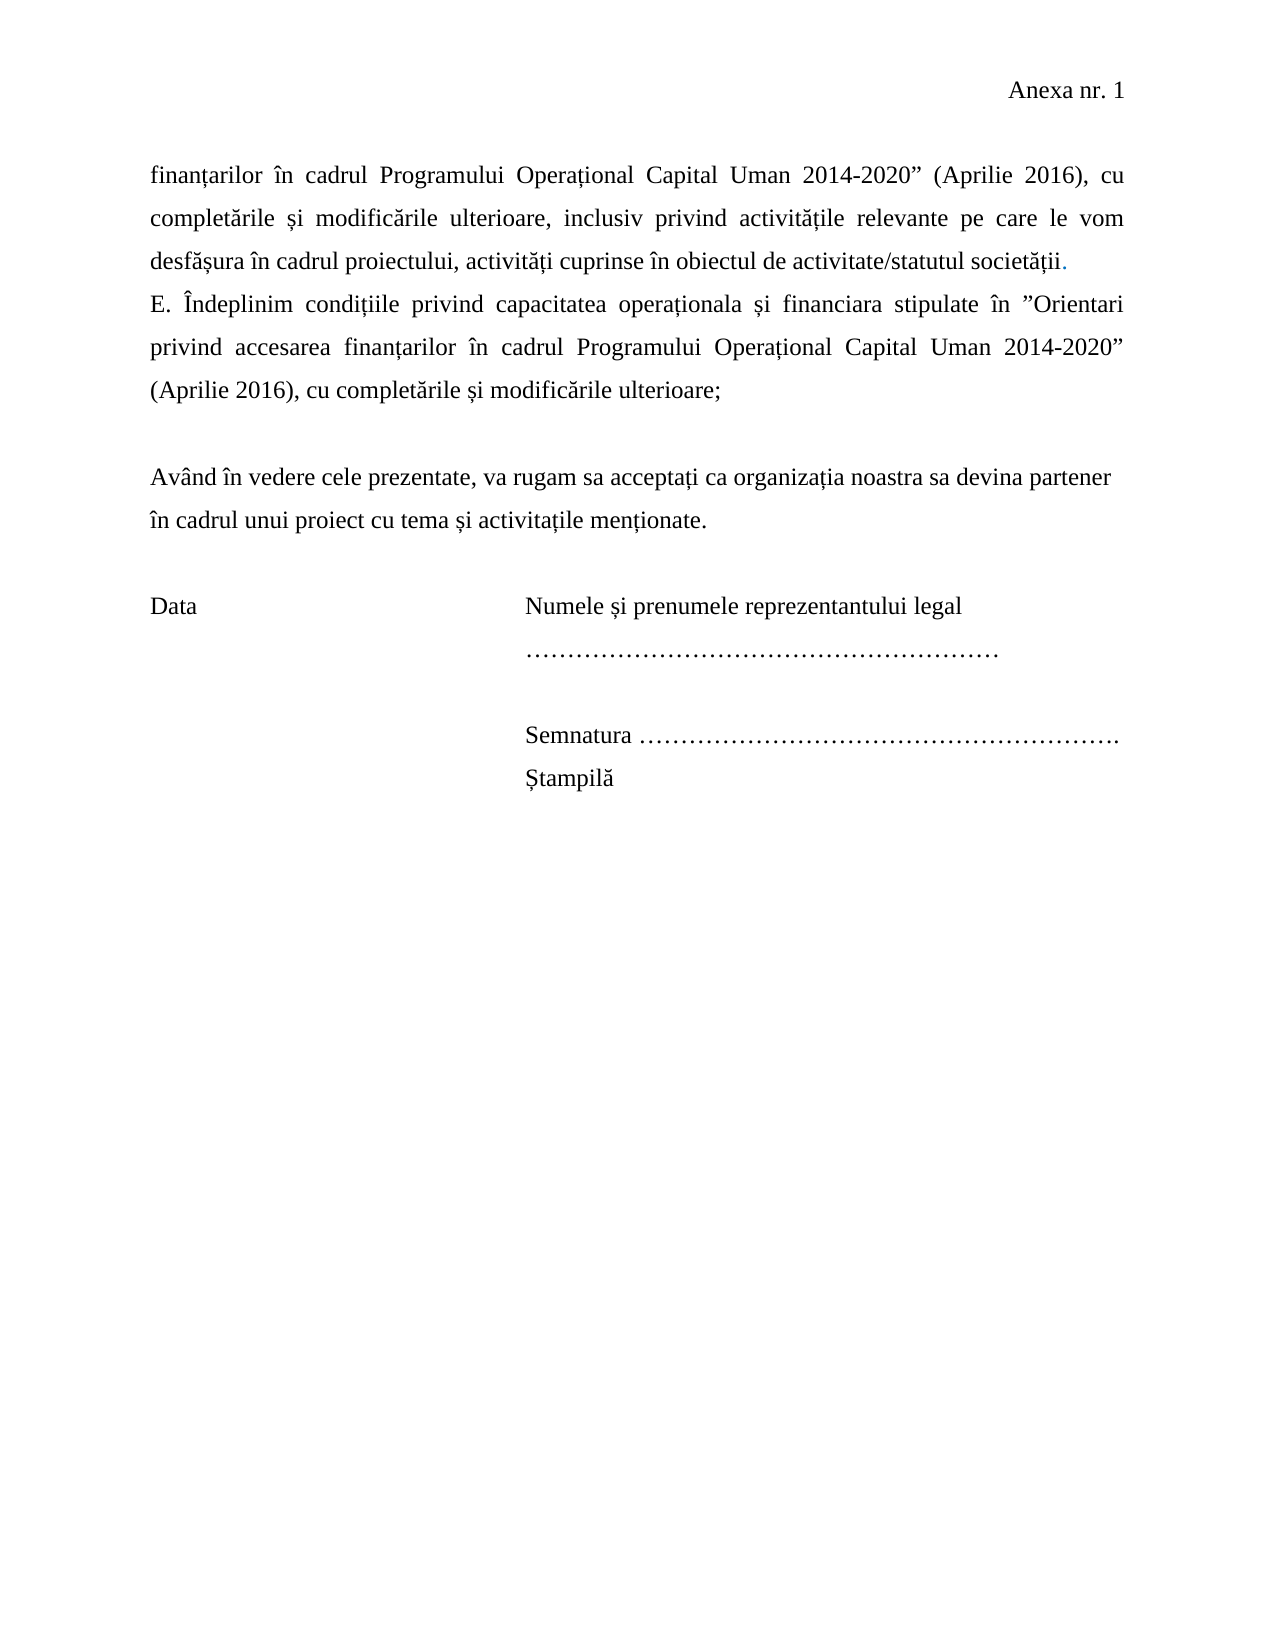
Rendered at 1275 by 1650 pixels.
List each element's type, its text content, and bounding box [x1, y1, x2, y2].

text ………………………………………………… [525, 634, 1125, 663]
text Semnatura …………………………………………………. [525, 720, 1125, 749]
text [150, 160, 1125, 275]
text Ștampilă [525, 763, 1125, 792]
text Data Numele și prenumele reprezentantului legal [150, 591, 1125, 620]
text Având în vedere cele prezentate, va rugam sa acceptați ca organizația noastra sa devina partener [150, 462, 1125, 490]
text în cadrul unui proiect cu tema și activitațile menționate. [150, 505, 1125, 533]
text E. Îndeplinim condițiile privind capacitatea operaționala și financiara stipulate în ”Orientari privind accesarea finanțarilor în cadrul Programului Operațional Capital Uman 2014-2020” (Aprilie 2016), cu completările și modificările ulterioare; [150, 289, 1125, 404]
